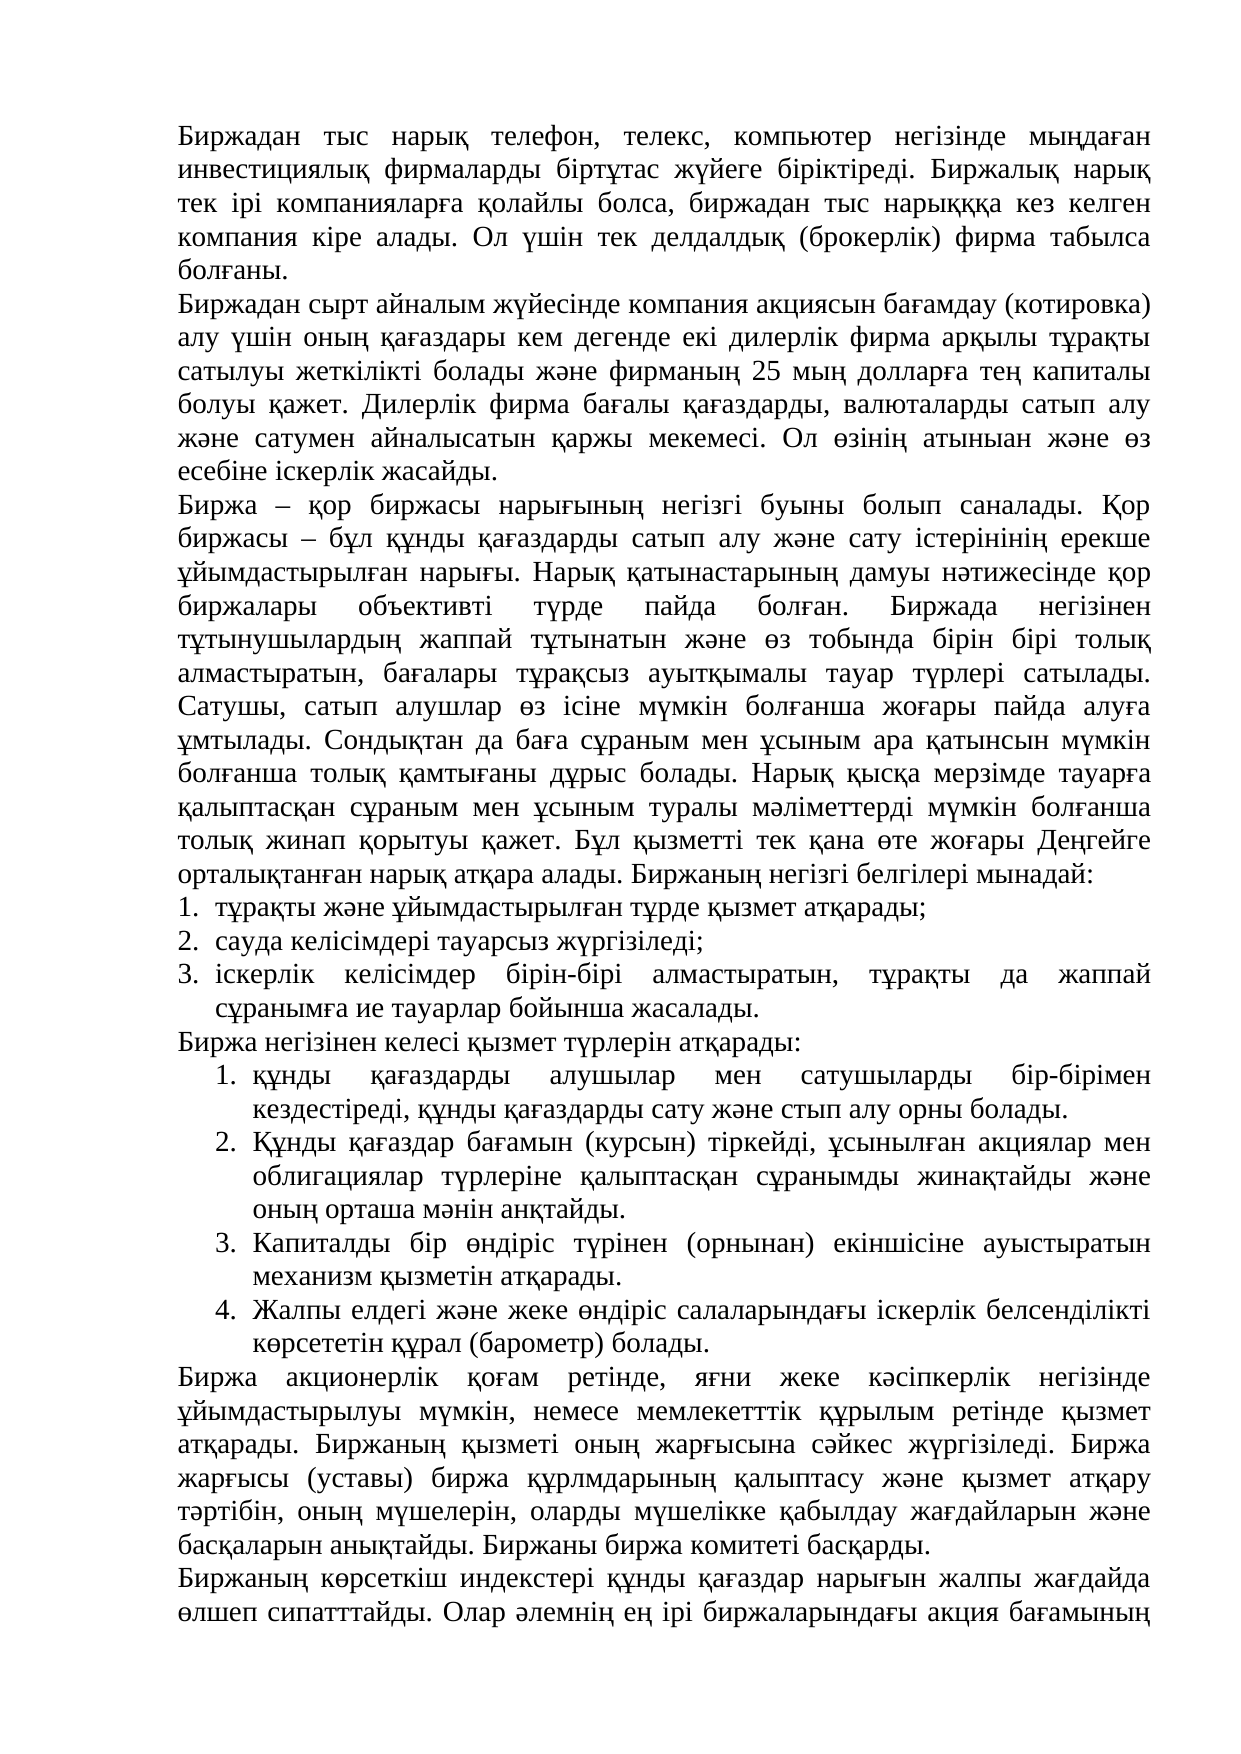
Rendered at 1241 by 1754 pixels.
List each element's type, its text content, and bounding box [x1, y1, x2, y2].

text Биржадан тыс нарық телефон, телекс, компьютер негізінде мыңдаған инвестициялық фирмаларды біртұтас жүйеге біріктіреді. Биржалық нарық тек ірі компанияларға қолайлы болса, биржадан тыс нарықққа кез келген компания кіре алады. Ол үшін тек делдалдық (брокерлік) фирма табылса болғаны. [177, 118, 1152, 286]
list Капиталды бір өндіріс түрінен (орнынан) екіншісіне ауыстыратын механизм қызметін атқарады. [215, 1225, 1152, 1292]
text Биржа – қор биржасы нарығының негізгі буыны болып саналады. Қор биржасы – бұл құнды қағаздарды сатып алу және сату істерінінің ерекше ұйымдастырылған нарығы. Нарық қатынастарының дамуы нәтижесінде қор биржалары объективті түрде пайда болған. Биржада негізінен тұтынушылардың жаппай тұтынатын және өз тобында бірін бірі толық алмастыратын, бағалары тұрақсыз ауытқымалы тауар түрлері сатылады. Сатушы, сатып алушлар өз ісіне мүмкін болғанша жоғары пайда алуға ұмтылады. Сондықтан да баға сұраным мен ұсыным ара қатынсын мүмкін болғанша толық қамтығаны дұрыс болады. Нарық қысқа мерзімде тауарға қалыптасқан сұраным мен ұсыным туралы мәліметтерді мүмкін болғанша толық жинап қорытуы қажет. Бұл қызметті тек қана өте жоғары Деңгейге орталықтанған нарық атқара алады. Биржаның негізгі белгілері мынадай: [177, 487, 1152, 889]
list сауда келісімдері тауарсыз жүргізіледі; [177, 923, 1152, 957]
text Биржа негізінен келесі қызмет түрлерін атқарады: [177, 1024, 1152, 1057]
list іскерлік келісімдер бірін-бірі алмастыратын, тұрақты да жаппай сұранымға ие тауарлар бойынша жасалады. [177, 957, 1152, 1024]
list тұрақты және ұйымдастырылған тұрде қызмет атқарады; [177, 889, 1152, 923]
text Биржадан сырт айналым жүйесінде компания акциясын бағамдау (котировка) алу үшін оның қағаздары кем дегенде екі дилерлік фирма арқылы тұрақты сатылуы жеткілікті болады және фирманың 25 мың долларға тең капиталы болуы қажет. Дилерлік фирма бағалы қағаздарды, валюталарды сатып алу және сатумен айналысатын қаржы мекемесі. Ол өзінің атыныан және өз есебіне іскерлік жасайды. [177, 286, 1152, 487]
list құнды қағаздарды алушылар мен сатушыларды бір-бірімен кездестіреді, құнды қағаздарды сату және стып алу орны болады. [215, 1057, 1152, 1124]
text Биржа акционерлік қоғам ретінде, яғни жеке кәсіпкерлік негізінде ұйымдастырылуы мүмкін, немесе мемлекетттік құрылым ретінде қызмет атқарады. Биржаның қызметі оның жарғысына сәйкес жүргізіледі. Биржа жарғысы (уставы) биржа құрлмдарының қалыптасу және қызмет атқару тәртібін, оның мүшелерін, оларды мүшелікке қабылдау жағдайларын және басқаларын анықтайды. Биржаны биржа комитеті басқарды. [177, 1359, 1152, 1560]
list Құнды қағаздар бағамын (курсын) тіркейді, ұсынылған акциялар мен облигациялар түрлеріне қалыптасқан сұранымды жинақтайды және оның орташа мәнін анқтайды. [215, 1124, 1152, 1225]
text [177, 1560, 1152, 1627]
list Жалпы елдегі және жеке өндіріс салаларындағы іскерлік белсенділікті көрсететін құрал (барометр) болады. [215, 1292, 1152, 1359]
